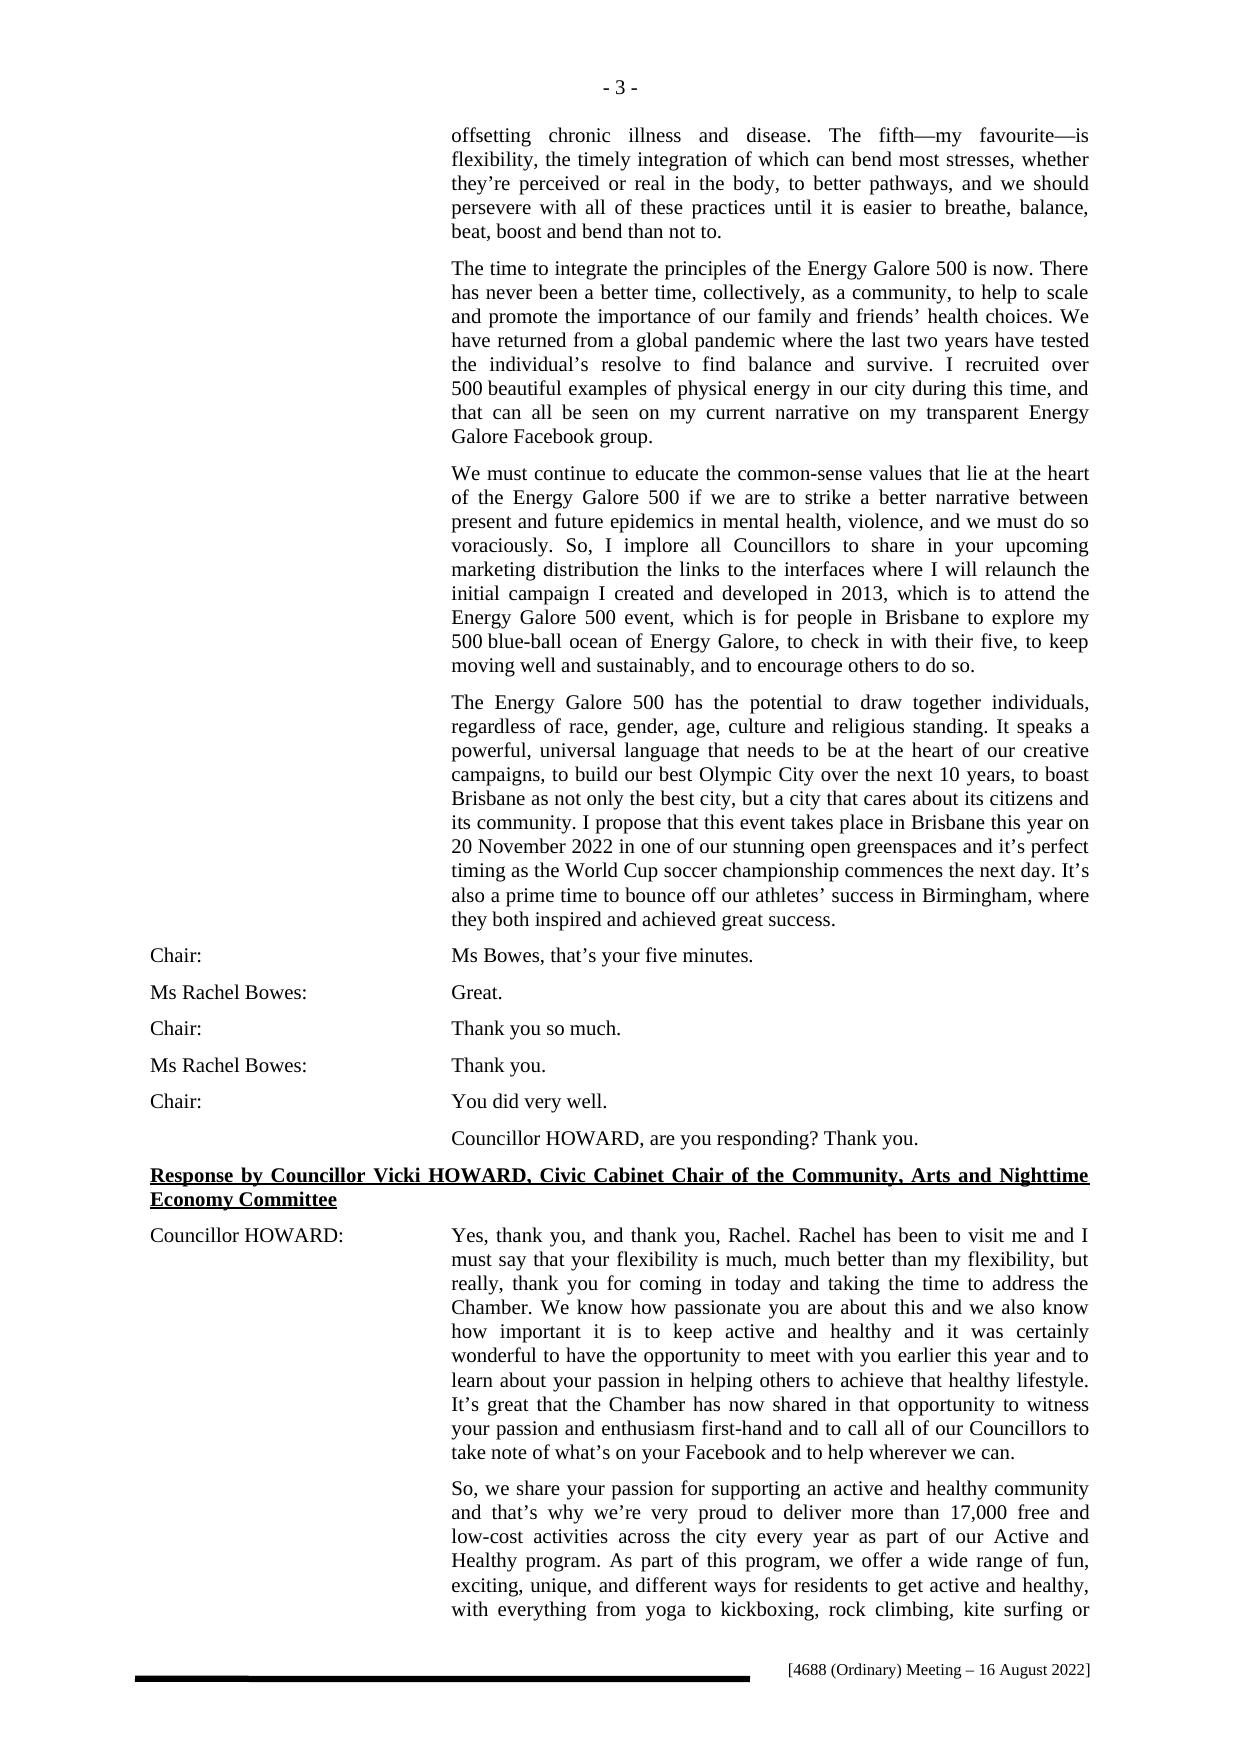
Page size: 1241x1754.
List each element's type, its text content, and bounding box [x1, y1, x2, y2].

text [150, 123, 1090, 243]
text Ms Rachel Bowes: Great. [150, 980, 1090, 1004]
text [150, 1476, 1090, 1621]
text Chair: You did very well. [150, 1089, 1090, 1113]
text Response by Councillor Vicki HOWARD, Civic Cabinet Chair of the Community, Arts and Nighttime Economy Committee [150, 1185, 1090, 1211]
text We must continue to educate the common-sense values that lie at the heart of the Energy Galore 500 if we are to strike a better narrative between present and future epidemics in mental health, violence, and we must do so voraciously. So, I implore all Councillors to share in your upcoming marketing distribution the links to the interfaces where I will relaunch the initial campaign I created and developed in 2013, which is to attend the Energy Galore 500 event, which is for people in Brisbane to explore my 500 blue-ball ocean of Energy Galore, to check in with their five, to keep moving well and sustainably, and to encourage others to do so. [150, 461, 1090, 677]
text Councillor HOWARD: Yes, thank you, and thank you, Rachel. Rachel has been to visit me and I must say that your flexibility is much, much better than my flexibility, but really, thank you for coming in today and taking the time to address the Chamber. We know how passionate you are about this and we also know how important it is to keep active and healthy and it was certainly wonderful to have the opportunity to meet with you earlier this year and to learn about your passion in helping others to achieve that healthy lifestyle. It’s great that the Chamber has now shared in that opportunity to witness your passion and enthusiasm first-hand and to call all of our Councillors to take note of what’s on your Facebook and to help wherever we can. [150, 1223, 1090, 1464]
text Chair: Thank you so much. [150, 1016, 1090, 1040]
text The Energy Galore 500 has the potential to draw together individuals, regardless of race, gender, age, culture and religious standing. It speaks a powerful, universal language that needs to be at the heart of our creative campaigns, to build our best Olympic City over the next 10 years, to boast Brisbane as not only the best city, but a city that cares about its citizens and its community. I propose that this event takes place in Brisbane this year on 20 November 2022 in one of our stunning open greenspaces and it’s perfect timing as the World Cup soccer championship commences the next day. It’s also a prime time to bounce off our athletes’ success in Birmingham, where they both inspired and achieved great success. [150, 690, 1090, 931]
text Ms Rachel Bowes: Thank you. [150, 1053, 1090, 1077]
text Response by Councillor Vicki HOWARD, Civic Cabinet Chair of the Community, Arts and Nighttime Economy Committee [150, 1162, 1090, 1183]
text Councillor HOWARD, are you responding? Thank you. [150, 1126, 1090, 1150]
text Chair: Ms Bowes, that’s your five minutes. [150, 943, 1090, 967]
text The time to integrate the principles of the Energy Galore 500 is now. There has never been a better time, collectively, as a community, to help to scale and promote the importance of our family and friends’ health choices. We have returned from a global pandemic where the last two years have tested the individual’s resolve to find balance and survive. I recruited over 500 beautiful examples of physical energy in our city during this time, and that can all be seen on my current narrative on my transparent Energy Galore Facebook group. [150, 256, 1090, 448]
